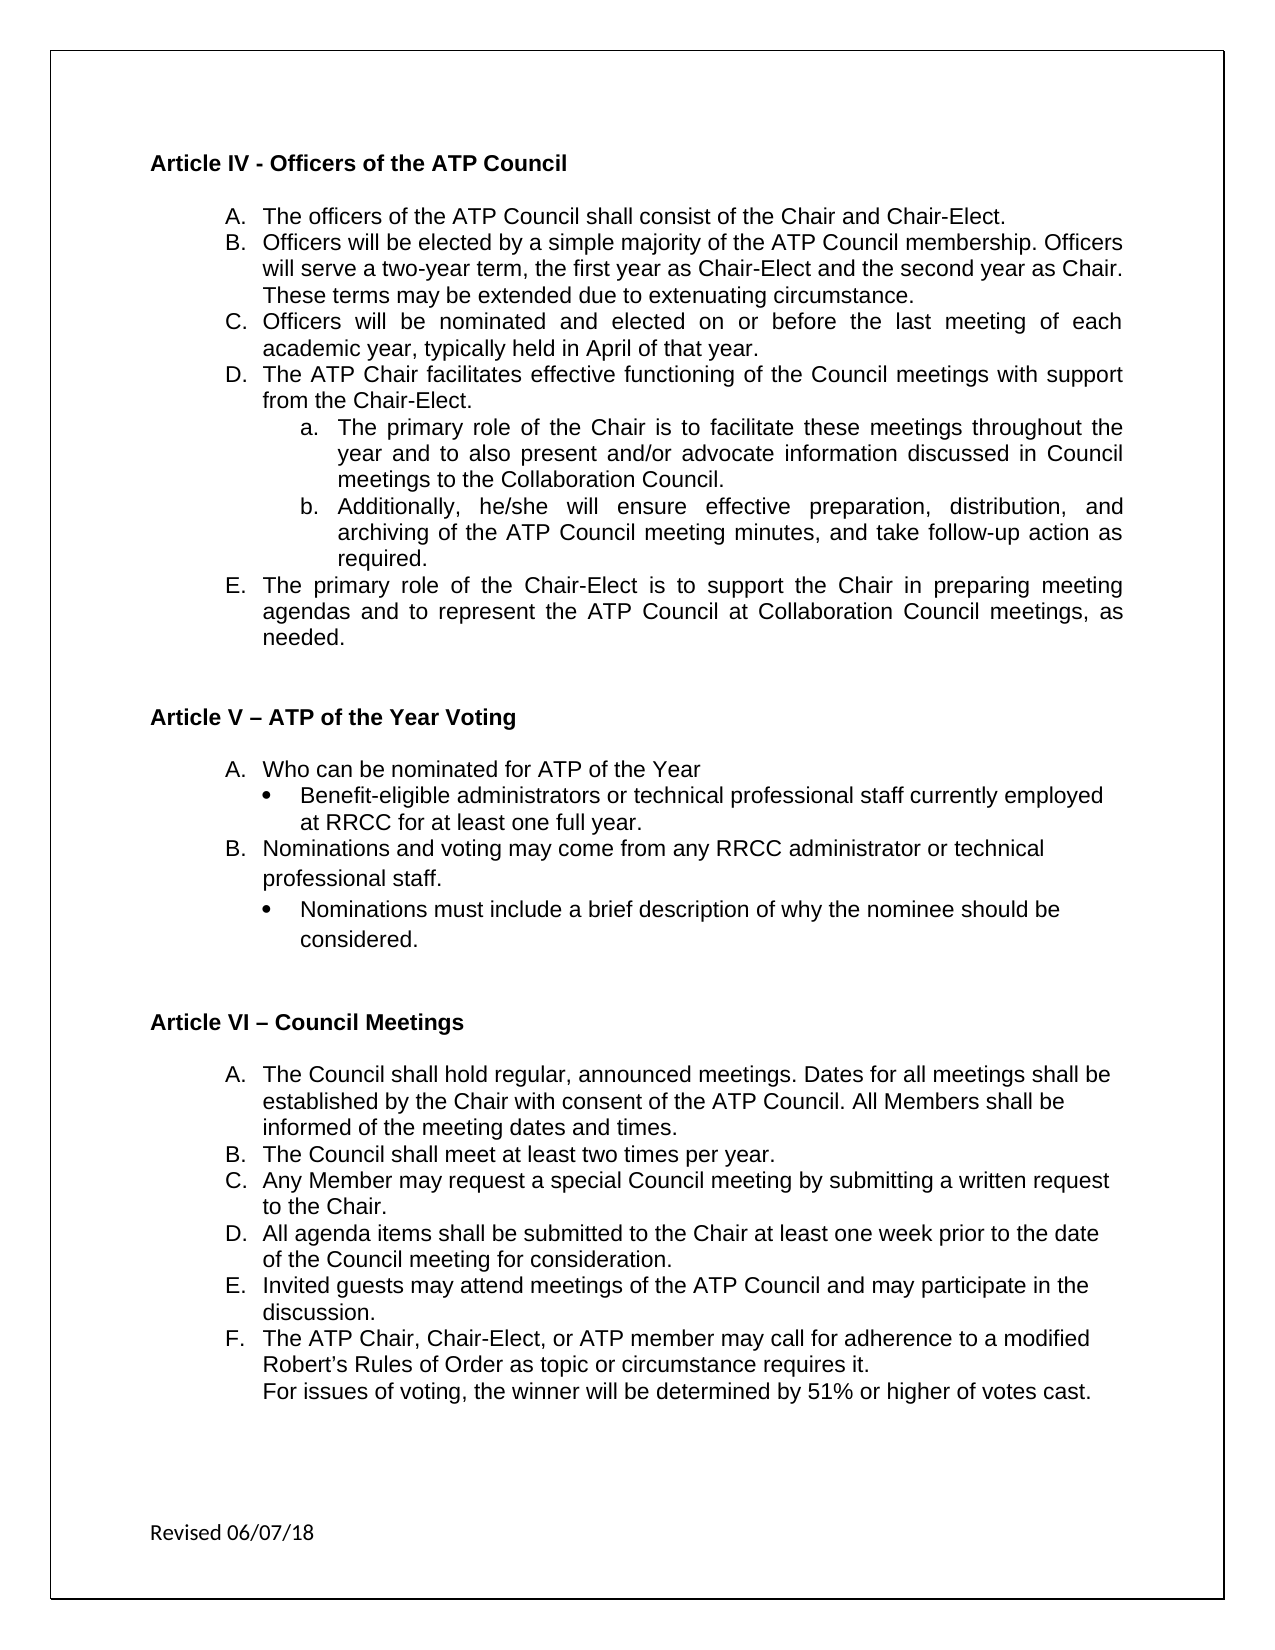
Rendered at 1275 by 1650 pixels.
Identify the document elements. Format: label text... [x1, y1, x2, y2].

list For issues of voting, the winner will be determined by 51% or higher of votes cast. [262, 1378, 1124, 1404]
list Who can be nominated for ATP of the Year [225, 756, 1124, 782]
list Officers will be nominated and elected on or before the last meeting of each academic year, typically held in April of that year. [225, 308, 1124, 361]
list The primary role of the Chair is to facilitate these meetings throughout the year and to also present and/or advocate information discussed in Council meetings to the Collaboration Council. [300, 413, 1124, 493]
list All agenda items shall be submitted to the Chair at least one week prior to the date of the Council meeting for consideration. [225, 1219, 1124, 1272]
list Any Member may request a special Council meeting by submitting a written request to the Chair. [225, 1167, 1124, 1219]
list The ATP Chair, Chair-Elect, or ATP member may call for adherence to a modified Robert’s Rules of Order as topic or circumstance requires it. [225, 1325, 1124, 1378]
list Officers will be elected by a simple majority of the ATP Council membership. Officers will serve a two-year term, the first year as Chair-Elect and the second year as Chair. These terms may be extended due to extenuating circumstance. [225, 229, 1124, 308]
list Article V – ATP of the Year Voting [150, 703, 1124, 730]
list Article VI – Council Meetings [150, 1009, 1124, 1035]
list The Council shall meet at least two times per year. [225, 1141, 1124, 1167]
list The Council shall hold regular, announced meetings. Dates for all meetings shall be established by the Chair with consent of the ATP Council. All Members shall be informed of the meeting dates and times. [225, 1061, 1124, 1141]
list Additionally, he/she will ensure effective preparation, distribution, and archiving of the ATP Council meeting minutes, and take follow-up action as required. [300, 493, 1124, 572]
list The ATP Chair facilitates effective functioning of the Council meetings with support from the Chair-Elect. [225, 361, 1124, 413]
list Benefit-eligible administrators or technical professional staff currently employed at RRCC for at least one full year. [262, 782, 1124, 835]
list Article IV - Officers of the ATP Council [150, 150, 1124, 176]
list The officers of the ATP Council shall consist of the Chair and Chair-Elect. [225, 203, 1124, 229]
list The primary role of the Chair-Elect is to support the Chair in preparing meeting agendas and to represent the ATP Council at Collaboration Council meetings, as needed. [225, 572, 1124, 651]
list Nominations and voting may come from any RRCC administrator or technical professional staff. [225, 835, 1124, 892]
list Invited guests may attend meetings of the ATP Council and may participate in the discussion. [225, 1272, 1124, 1325]
list Nominations must include a brief description of why the nominee should be considered. [262, 896, 1124, 952]
